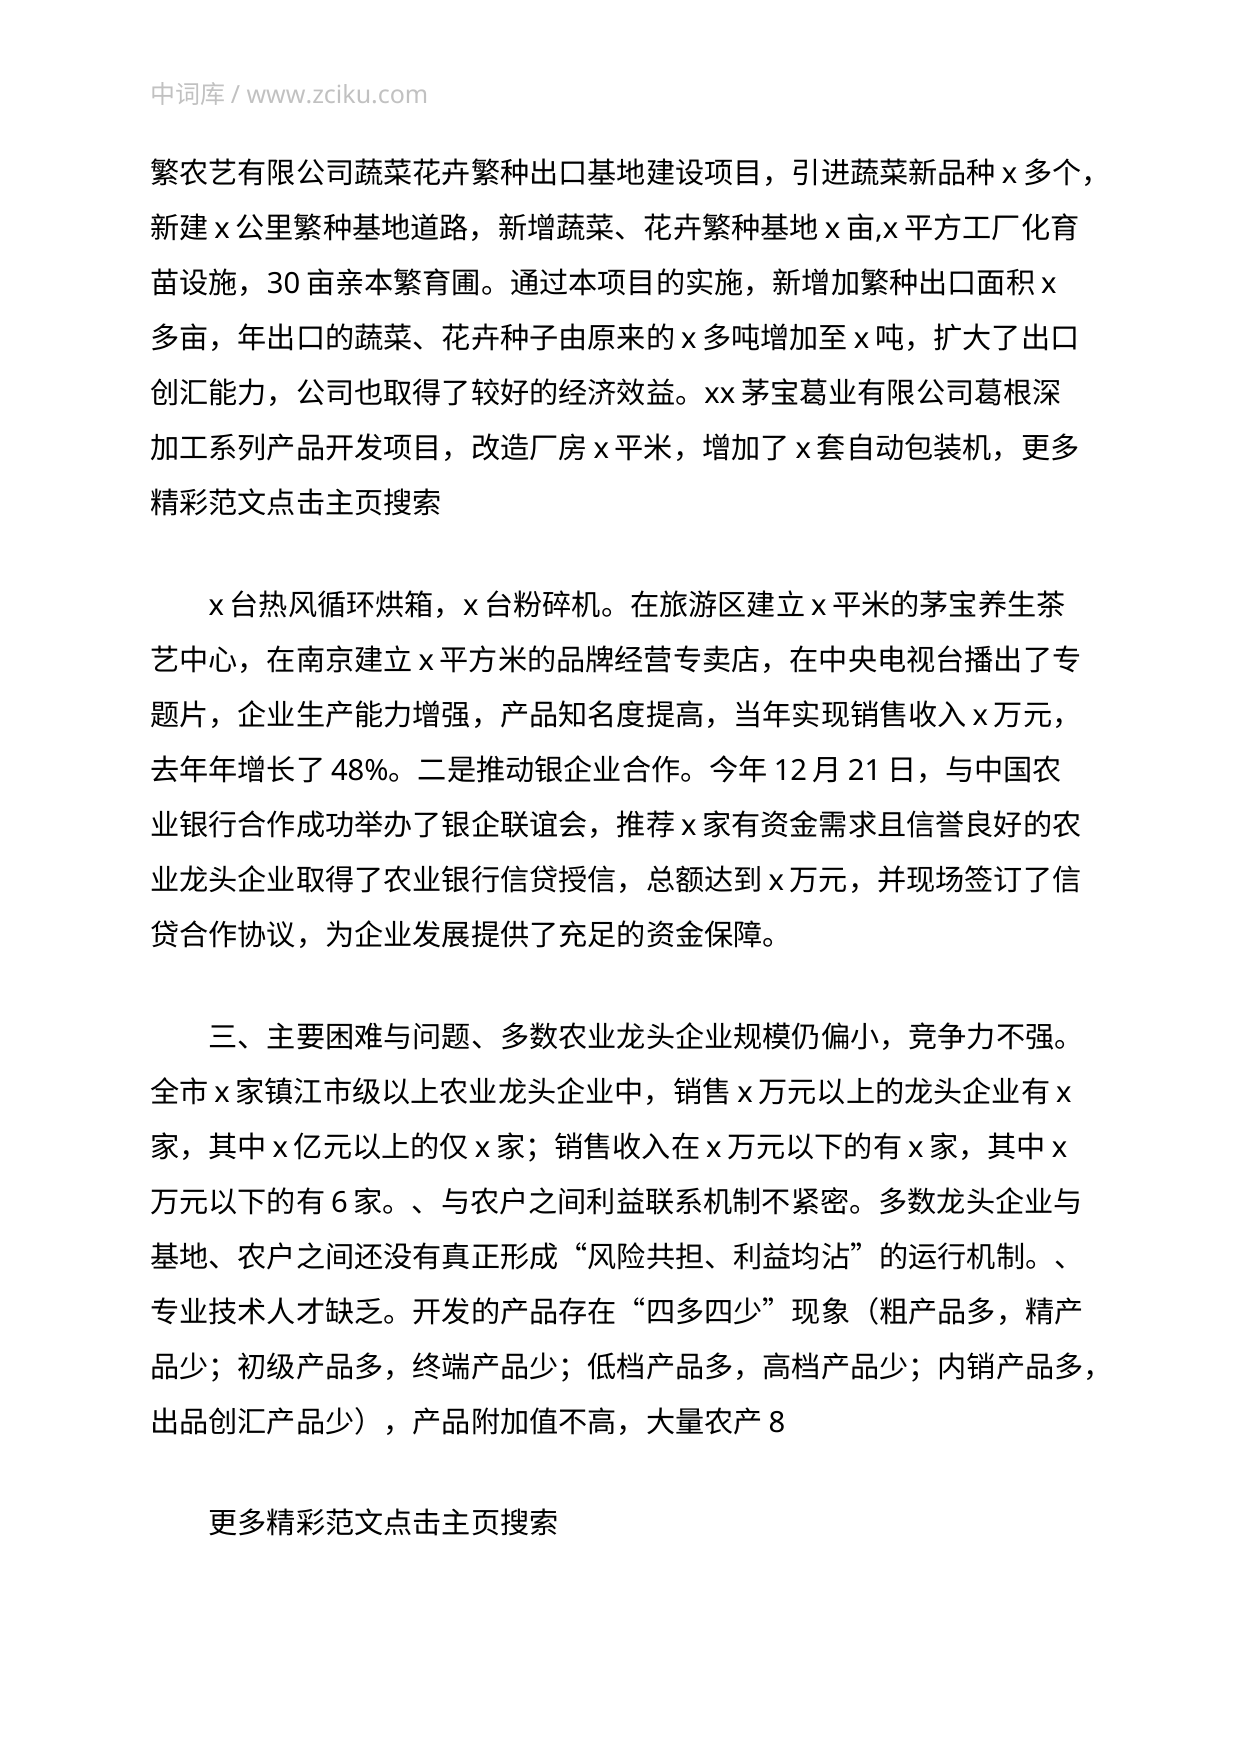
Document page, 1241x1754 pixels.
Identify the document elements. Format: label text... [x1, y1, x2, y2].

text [150, 150, 1090, 522]
text x台热风循环烘箱，x台粉碎机。在旅游区建立x平米的茅宝养生茶艺中心，在南京建立x平方米的品牌经营专卖店，在中央电视台播出了专题片，企业生产能力增强，产品知名度提高，当年实现销售收入x万元，去年年增长了48%。二是推动银企业合作。今年12月21日，与中国农业银行合作成功举办了银企联谊会，推荐x家有资金需求且信誉良好的农业龙头企业取得了农业银行信贷授信，总额达到x万元，并现场签订了信贷合作协议，为企业发展提供了充足的资金保障。 [150, 582, 1090, 954]
text 更多精彩范文点击主页搜索 [150, 1500, 1090, 1542]
text 三、主要困难与问题、多数农业龙头企业规模仍偏小，竞争力不强。全市x家镇江市级以上农业龙头企业中，销售x万元以上的龙头企业有x家，其中x亿元以上的仅x家；销售收入在x万元以下的有x家，其中x万元以下的有6家。、与农户之间利益联系机制不紧密。多数龙头企业与基地、农户之间还没有真正形成“风险共担、利益均沾”的运行机制。、专业技术人才缺乏。开发的产品存在“四多四少”现象（粗产品多，精产品少；初级产品多，终端产品少；低档产品多，高档产品少；内销产品多，出品创汇产品少），产品附加值不高，大量农产8 [150, 1013, 1090, 1441]
